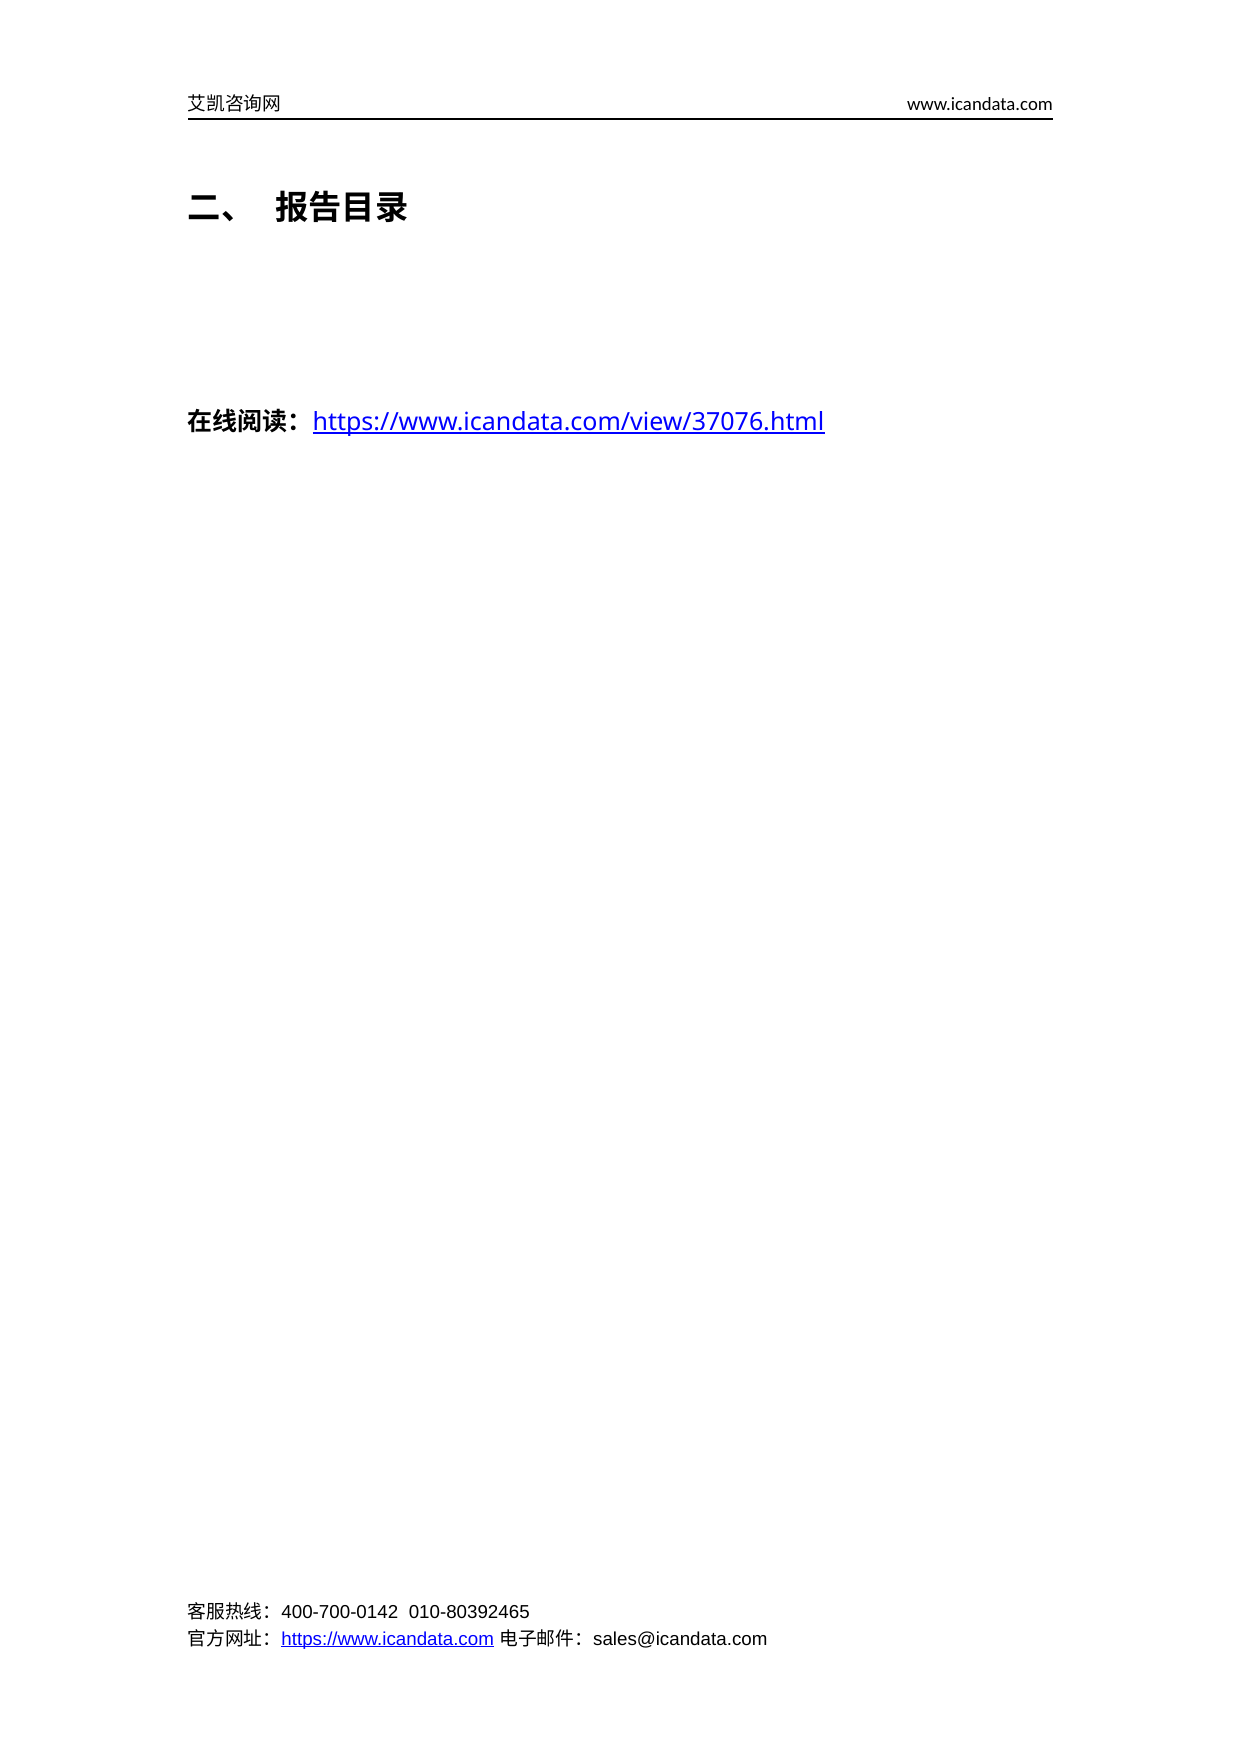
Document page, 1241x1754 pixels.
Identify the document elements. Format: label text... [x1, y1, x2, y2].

subtitle 报告目录 [187, 172, 1053, 237]
text 在线阅读：https://www.icandata.com/view/37076.html [187, 387, 1053, 452]
